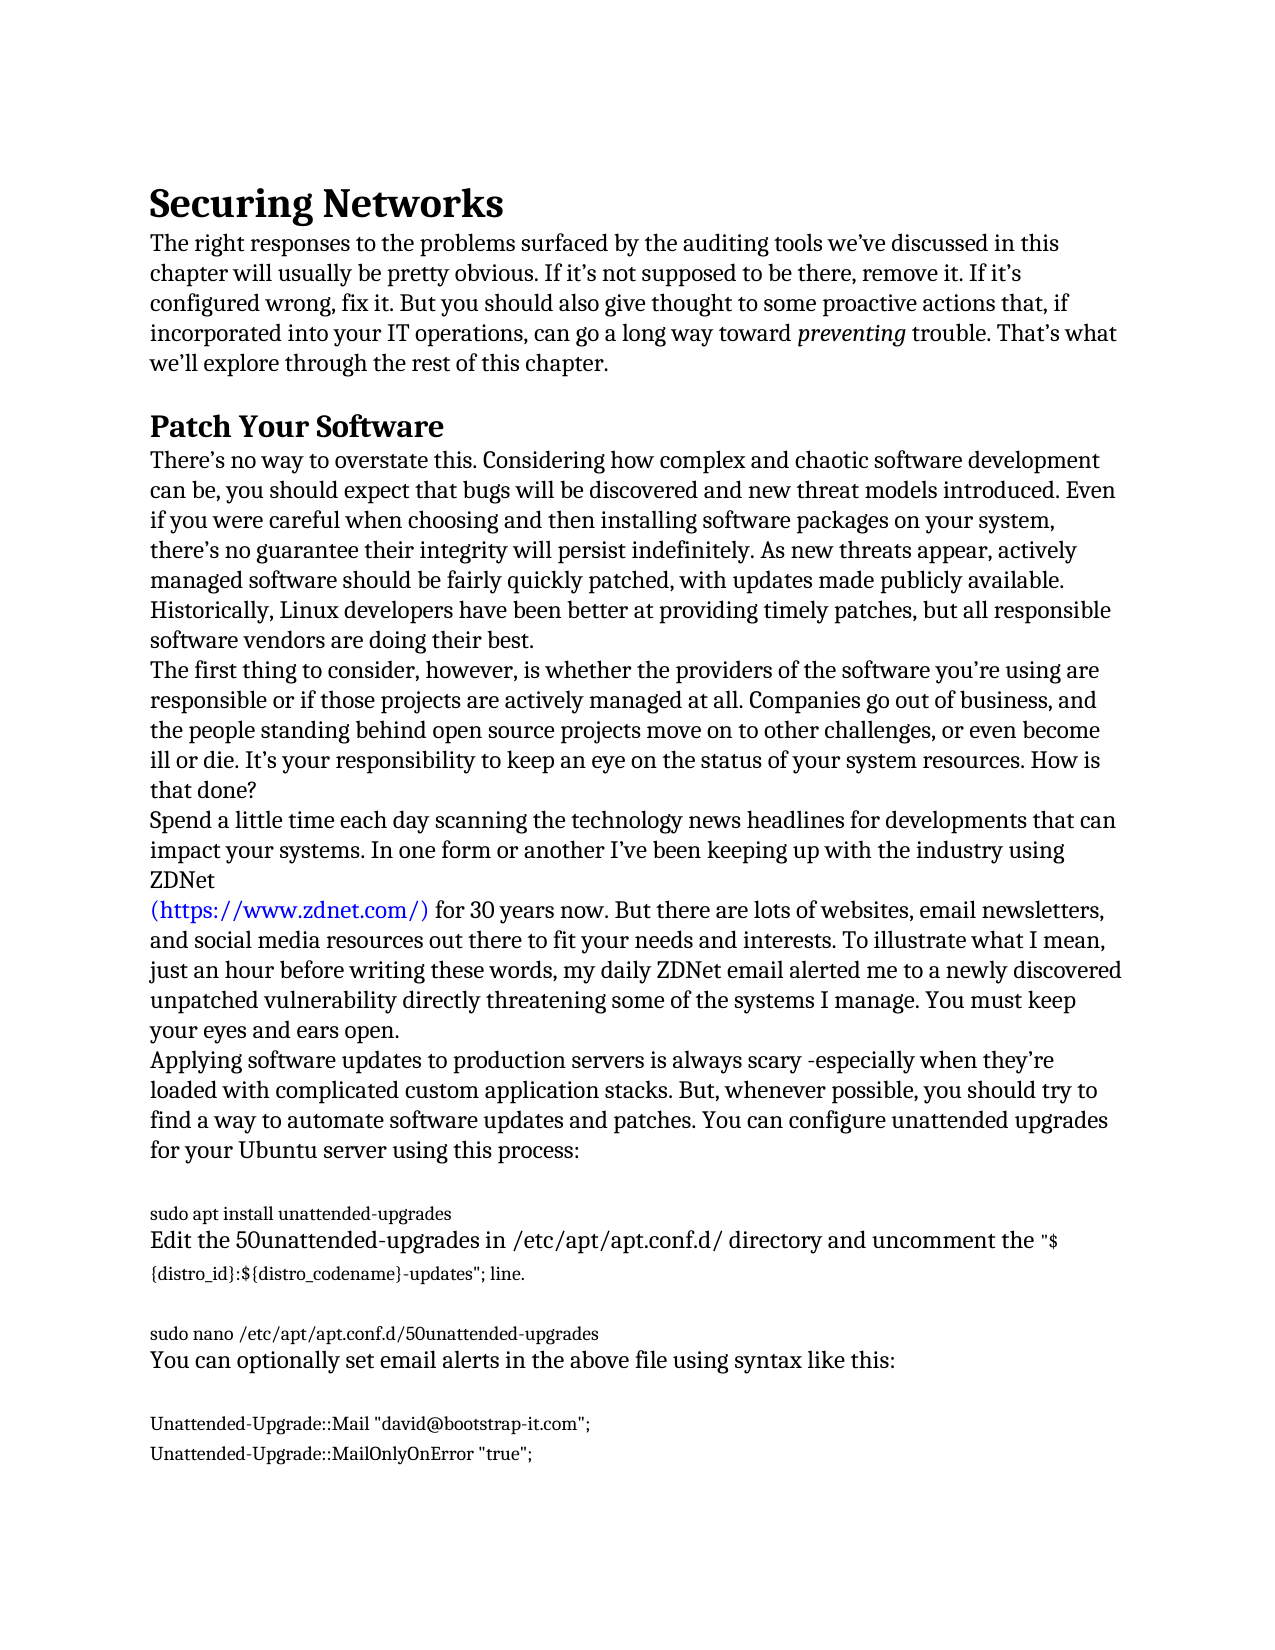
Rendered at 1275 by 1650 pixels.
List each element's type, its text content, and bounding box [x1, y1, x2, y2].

text Unattended-Upgrade::Mail "david@bootstrap-it.com"; [150, 1405, 1125, 1435]
text (https://www.zdnet.com/) for 30 years now. But there are lots of websites, email newsletters, and social media resources out there to fit your needs and interests. To illustrate what I mean, just an hour before writing these words, my daily ZDNet email alerted me to a newly discovered unpatched vulnerability directly threatening some of the systems I manage. You must keep your eyes and ears open. [150, 895, 1125, 1045]
text You can optionally set email alerts in the above file using syntax like this: [150, 1345, 1125, 1375]
text Applying software updates to production servers is always scary -especially when they’re loaded with complicated custom application stacks. But, whenever possible, you should try to find a way to automate software updates and patches. You can configure unattended upgrades for your Ubuntu server using this process: [150, 1045, 1125, 1165]
text Edit the 50unattended-upgrades in /etc/apt/apt.conf.d/ directory and uncomment the "${distro_id}:${distro_codename}-updates"; line. [150, 1225, 1125, 1285]
text Securing Networks [150, 180, 1125, 228]
text sudo nano /etc/apt/apt.conf.d/50unattended-upgrades [150, 1315, 1125, 1345]
text There’s no way to overstate this. Considering how complex and chaotic software development can be, you should expect that bugs will be discovered and new threat models introduced. Even if you were careful when choosing and then installing software packages on your system, there’s no guarantee their integrity will persist indefinitely. As new threats appear, actively managed software should be fairly quickly patched, with updates made publicly available. Historically, Linux developers have been better at providing timely patches, but all responsible software vendors are doing their best. [150, 445, 1125, 655]
text The first thing to consider, however, is whether the providers of the software you’re using are responsible or if those projects are actively managed at all. Companies go out of business, and the people standing behind open source projects move on to other challenges, or even become ill or die. It’s your responsibility to keep an eye on the status of your system resources. How is that done? [150, 655, 1125, 805]
text Patch Your Software [150, 408, 1125, 445]
text sudo apt install unattended-upgrades [150, 1195, 1125, 1225]
text Spend a little time each day scanning the technology news headlines for developments that can impact your systems. In one form or another I’ve been keeping up with the industry using ZDNet [150, 805, 1125, 895]
text The right responses to the problems surfaced by the auditing tools we’ve discussed in this chapter will usually be pretty obvious. If it’s not supposed to be there, remove it. If it’s configured wrong, fix it. But you should also give thought to some proactive actions that, if incorporated into your IT operations, can go a long way toward preventing trouble. That’s what we’ll explore through the rest of this chapter. [150, 228, 1125, 378]
text Unattended-Upgrade::MailOnlyOnError "true"; [150, 1435, 1125, 1465]
